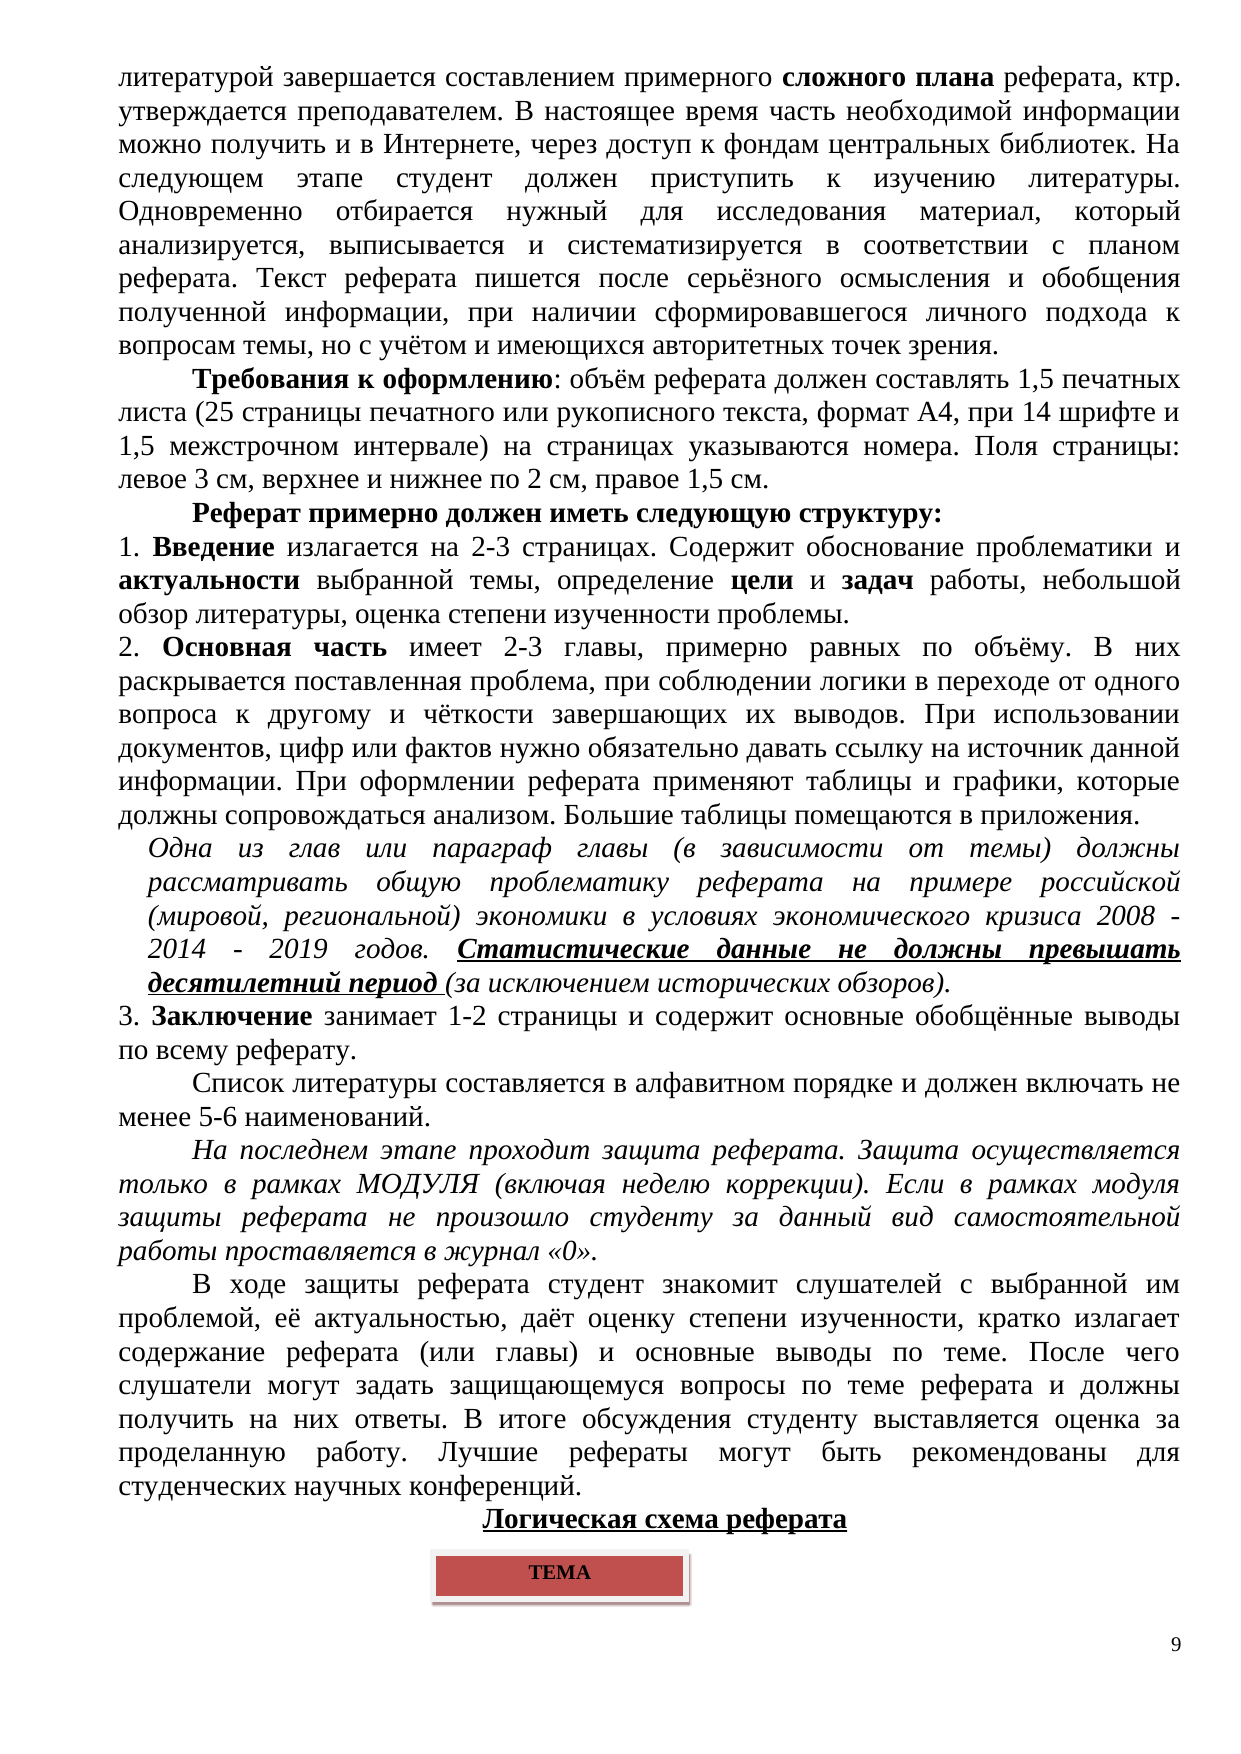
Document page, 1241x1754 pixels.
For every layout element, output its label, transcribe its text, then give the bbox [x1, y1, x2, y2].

text Список литературы составляется в алфавитном порядке и должен включать не менее 5-6 наименований. [118, 1065, 1181, 1132]
text 2. Основная часть имеет 2-3 главы, примерно равных по объёму. В них раскрывается поставленная проблема, при соблюдении логики в переходе от одного вопроса к другому и чёткости завершающих их выводов. При использовании документов, цифр или фактов нужно обязательно давать ссылку на источник данной информации. При оформлении реферата применяют таблицы и графики, которые должны сопровождаться анализом. Большие таблицы помещаются в приложения. [118, 629, 1181, 831]
text Реферат примерно должен иметь следующую структуру: [118, 495, 1181, 529]
text Требования к оформлению: объём реферата должен составлять 1,5 печатных листа (25 страницы печатного или рукописного текста, формат А4, при 14 шрифте и 1,5 межстрочном интервале) на страницах указываются номера. Поля страницы: левое , верхнее и нижнее по , правое . [118, 361, 1181, 495]
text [118, 59, 1181, 361]
text Одна из глав или параграф главы (в зависимости от темы) должны рассматривать общую проблематику реферата на примере российской (мировой, региональной) экономики в условиях экономического кризиса 2008 - 2014 - 2019 годов. Статистические данные не должны превышать десятилетний период (за исключением исторических обзоров). [148, 831, 1181, 998]
text 3. Заключение занимает 1-2 страницы и содержит основные обобщённые выводы по всему реферату. [118, 998, 1181, 1065]
text 1. Введение излагается на 2-3 страницах. Содержит обоснование проблематики и актуальности выбранной темы, определение цели и задач работы, небольшой обзор литературы, оценка степени изученности проблемы. [118, 529, 1181, 629]
text На последнем этапе проходит защита реферата. Защита осуществляется только в рамках МОДУЛЯ (включая неделю коррекции). Если в рамках модуля защиты реферата не произошло студенту за данный вид самостоятельной работы проставляется в журнал «0». [118, 1132, 1181, 1267]
text Логическая схема реферата [119, 1501, 1181, 1535]
text В ходе защиты реферата студент знакомит слушателей с выбранной им проблемой, её актуальностью, даёт оценку степени изученности, кратко излагает содержание реферата (или главы) и основные выводы по теме. После чего слушатели могут задать защищающемуся вопросы по теме реферата и должны получить на них ответы. В итоге обсуждения студенту выставляется оценка за проделанную работу. Лучшие рефераты могут быть рекомендованы для студенческих научных конференций. [118, 1267, 1181, 1501]
